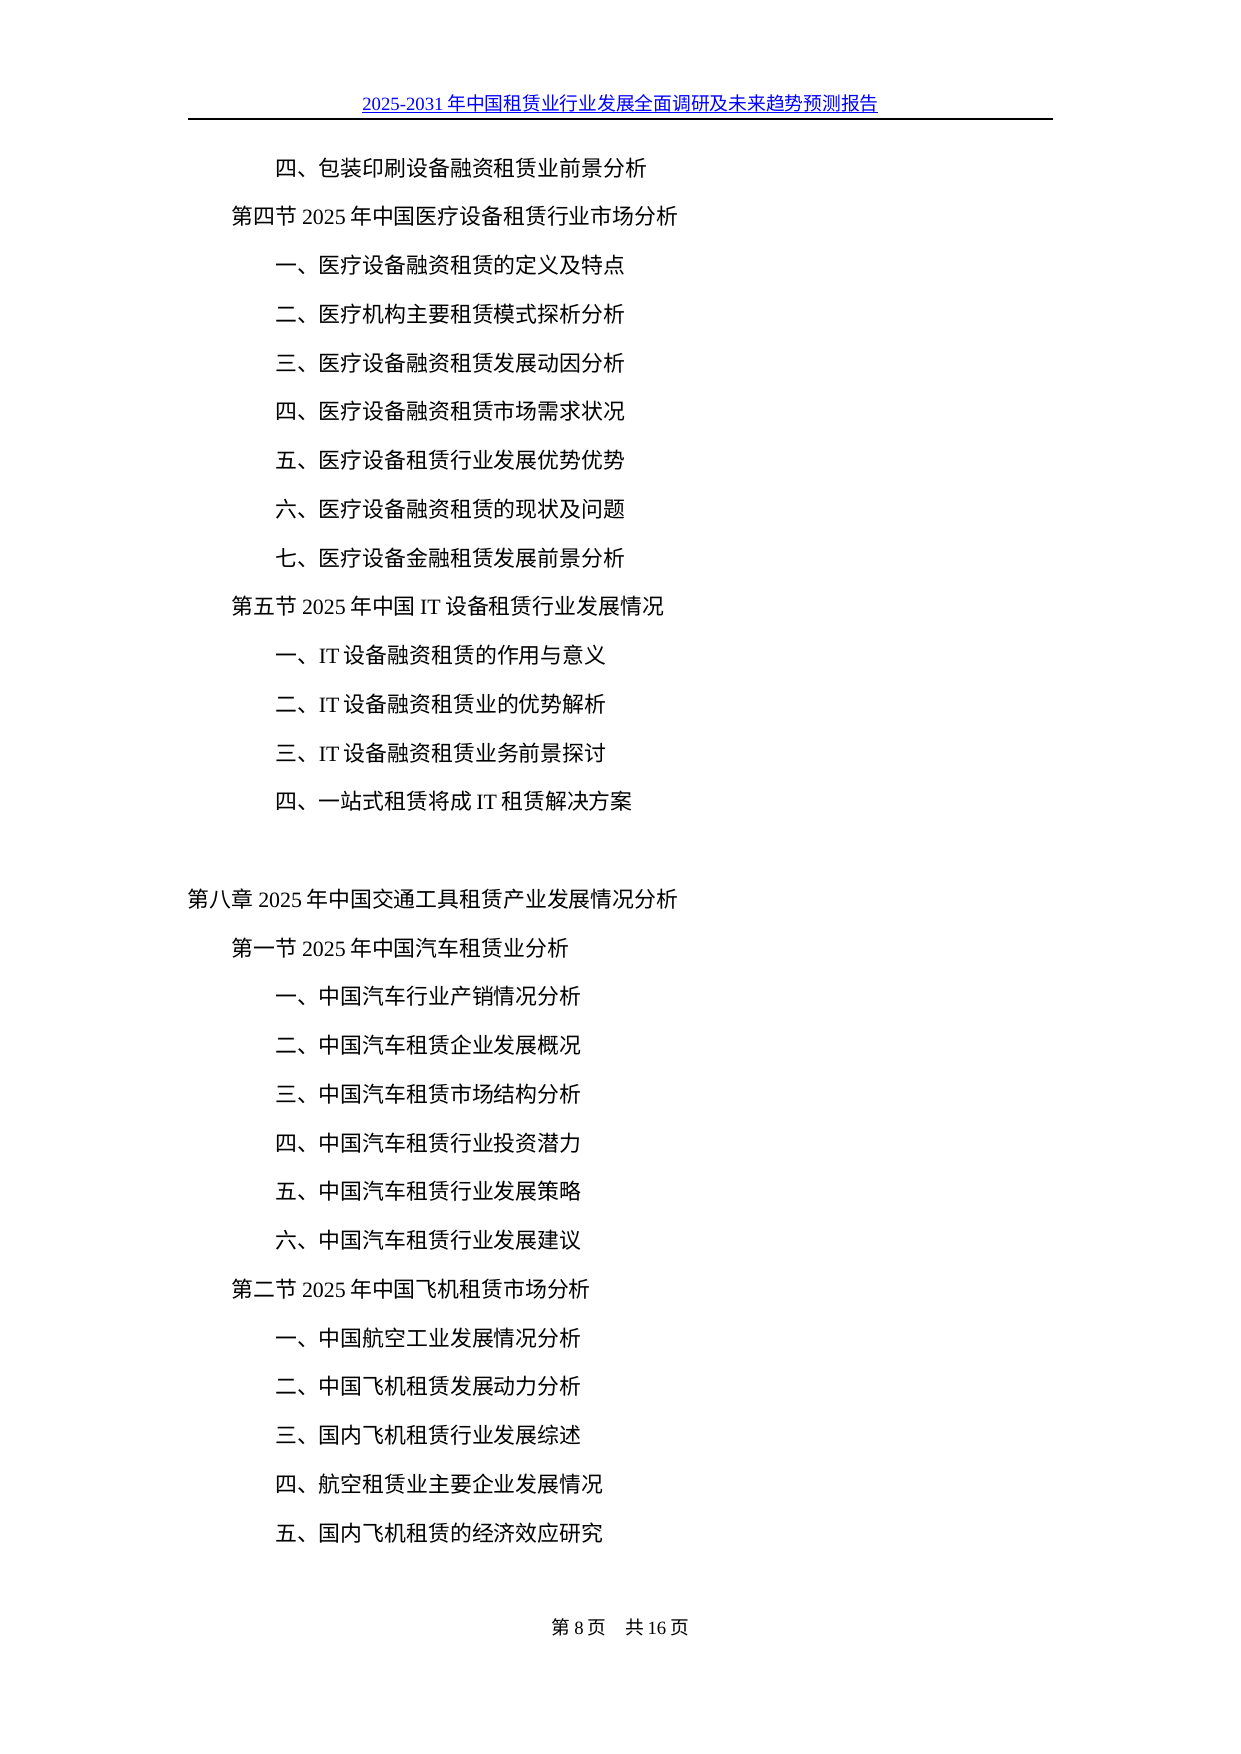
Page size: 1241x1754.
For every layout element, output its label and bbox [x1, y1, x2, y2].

text [187, 150, 1053, 1548]
